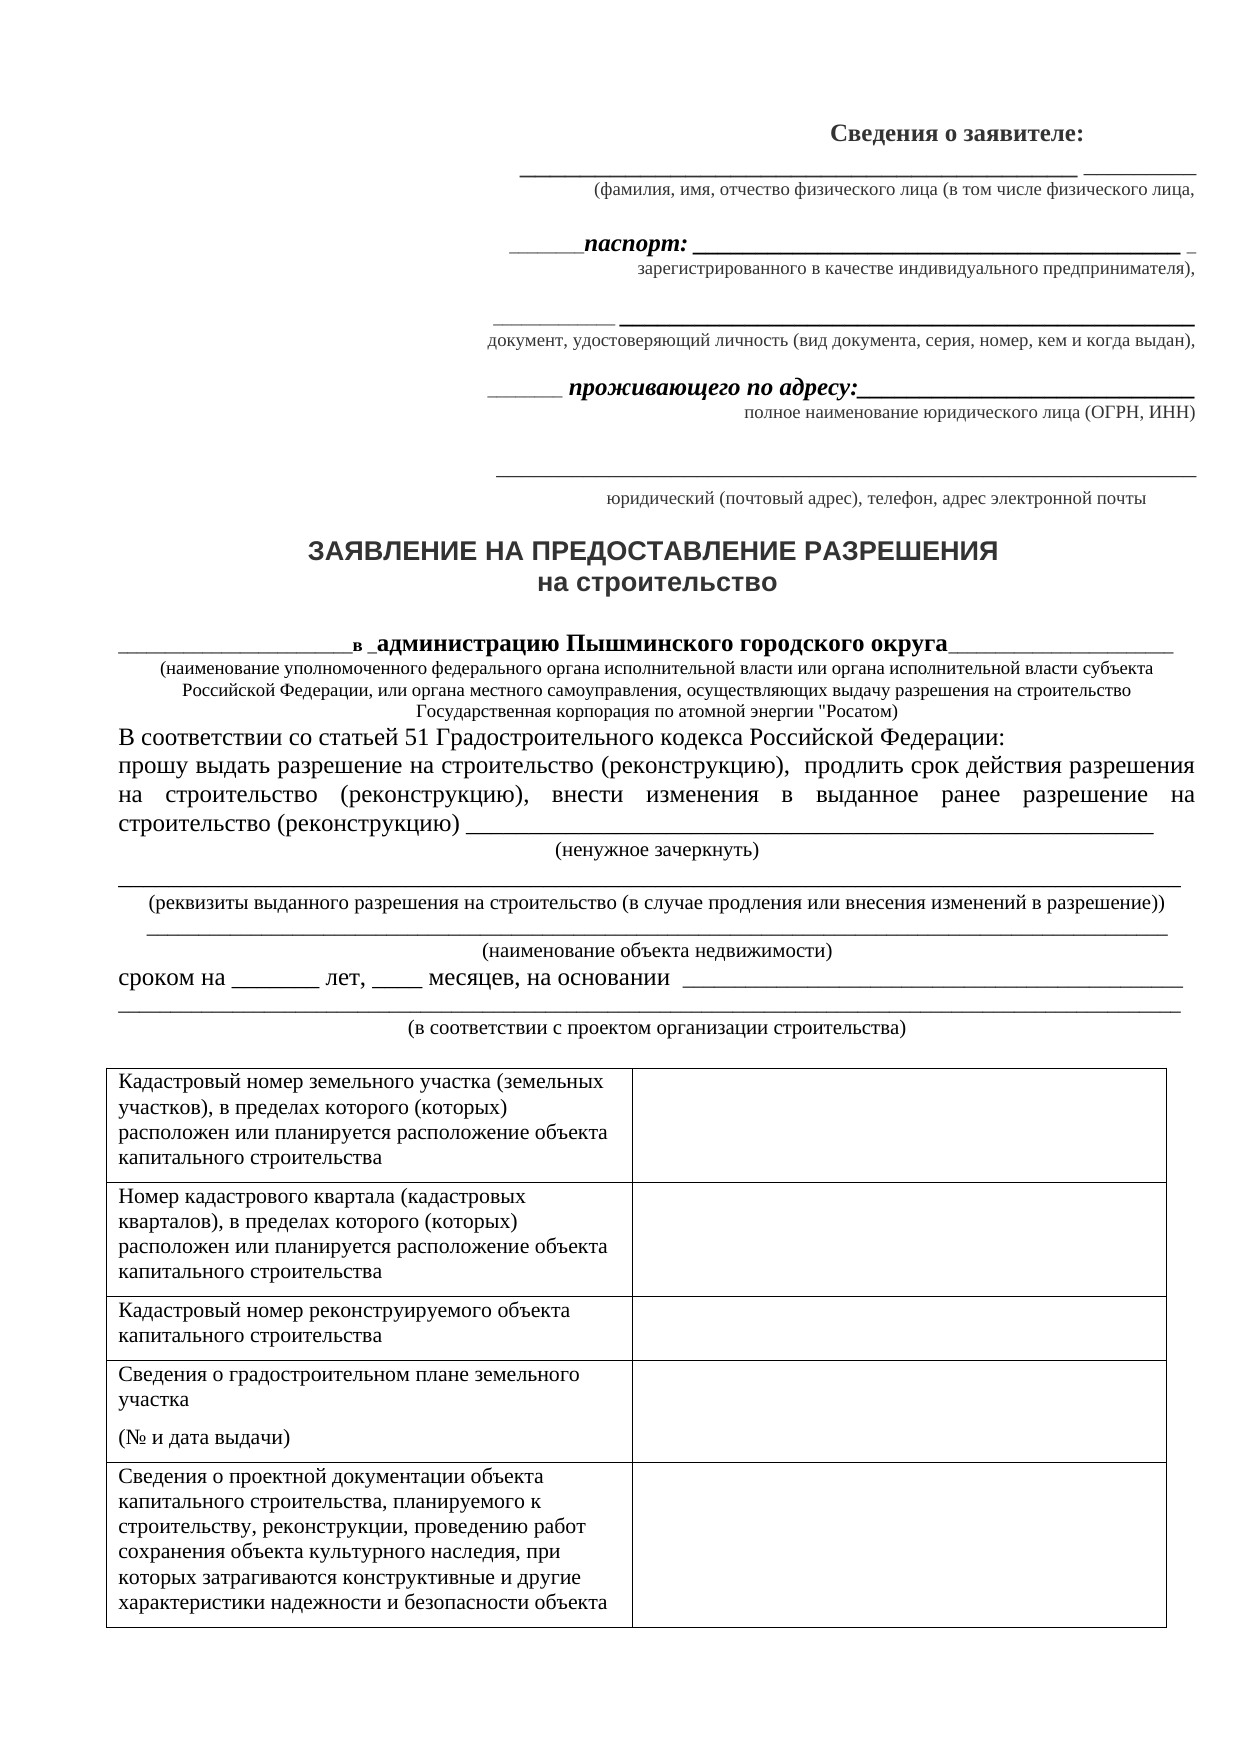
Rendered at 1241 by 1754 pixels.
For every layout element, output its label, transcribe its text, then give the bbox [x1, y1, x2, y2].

table_cell Номер кадастрового квартала (кадастровых кварталов), в пределах которого (которых) расположен или планируется расположение объекта капитального строительства [107, 1183, 632, 1296]
text (наименование уполномоченного федерального органа исполнительной власти или органа исполнительной власти субъекта Российской Федерации, или органа местного самоуправления, осуществляющих выдачу разрешения на строительство Государственная корпорация по атомной энергии "Росатом) [118, 657, 1196, 722]
text _____________ ______________________________________________ [118, 300, 1196, 329]
text (реквизиты выданного разрешения на строительство (в случае продления или внесения изменений в разрешение)) [118, 890, 1196, 914]
table_cell [633, 1183, 1166, 1296]
text (фамилия, имя, отчество физического лица (в том числе физического лица, [118, 178, 1196, 200]
text (наименование объекта недвижимости) [118, 938, 1196, 962]
text документ, удостоверяющий личность (вид документа, серия, номер, кем и когда выдан), [118, 329, 1196, 351]
text __________________________________________________________________________________________________ [118, 914, 1196, 938]
table_cell Сведения о градостроительном плане земельного участка (№ и дата выдачи) [107, 1361, 632, 1462]
text _________________________в _администрацию Пышминского городского округа________________________ [118, 628, 1196, 657]
text юридический (почтовый адрес), телефон, адрес электронной почты [118, 480, 1196, 508]
text сроком на _______ лет, ____ месяцев, на основании ________________________________________________ [118, 962, 1196, 991]
table_header [633, 1069, 1166, 1182]
text (в соответствии с проектом организации строительства) [118, 1015, 1196, 1039]
text _____________________________________________________________________________________ [118, 861, 1196, 890]
text прошу выдать разрешение на строительство (реконструкцию), продлить срок действия разрешения на строительство (реконструкцию), внести изменения в выданное ранее разрешение на строительство (реконструкцию) _______________________________________________________ [118, 751, 1196, 837]
text ________паспорт: _______________________________________ _ [118, 228, 1196, 257]
text ______________________________________________________________________________________________________ [118, 991, 1196, 1015]
text ________________________________________________________ [118, 451, 1196, 480]
table_cell [633, 1361, 1166, 1462]
text В соответствии со статьей 51 Градостроительного кодекса Российской Федерации: [118, 722, 1196, 751]
text ЗАЯВЛЕНИЕ НА ПРЕДОСТАВЛЕНИЕ РАЗРЕШЕНИЯ на строительство [118, 535, 1196, 597]
table_cell [633, 1463, 1166, 1627]
table_cell Кадастровый номер реконструируемого объекта капитального строительства [107, 1297, 632, 1360]
text _____________________________________ _________ [118, 147, 1196, 178]
text (ненужное зачеркнуть) [118, 837, 1196, 861]
table_cell Сведения о проектной документации объекта капитального строительства, планируемого к строительству, реконструкции, проведению работ сохранения объекта культурного наследия, при которых затрагиваются конструктивные и другие характеристики надежности и безопасности объекта [107, 1463, 632, 1627]
text полное наименование юридического лица (ОГРН, ИНН) [118, 401, 1196, 422]
text зарегистрированного в качестве индивидуального предпринимателя), [118, 257, 1196, 279]
table_header Кадастровый номер земельного участка (земельных участков), в пределах которого (которых) расположен или планируется расположение объекта капитального строительства [107, 1069, 632, 1182]
text ________ проживающего по адресу:___________________________ [118, 372, 1196, 401]
table_cell [633, 1297, 1166, 1360]
text Сведения о заявителе: [118, 118, 1196, 147]
